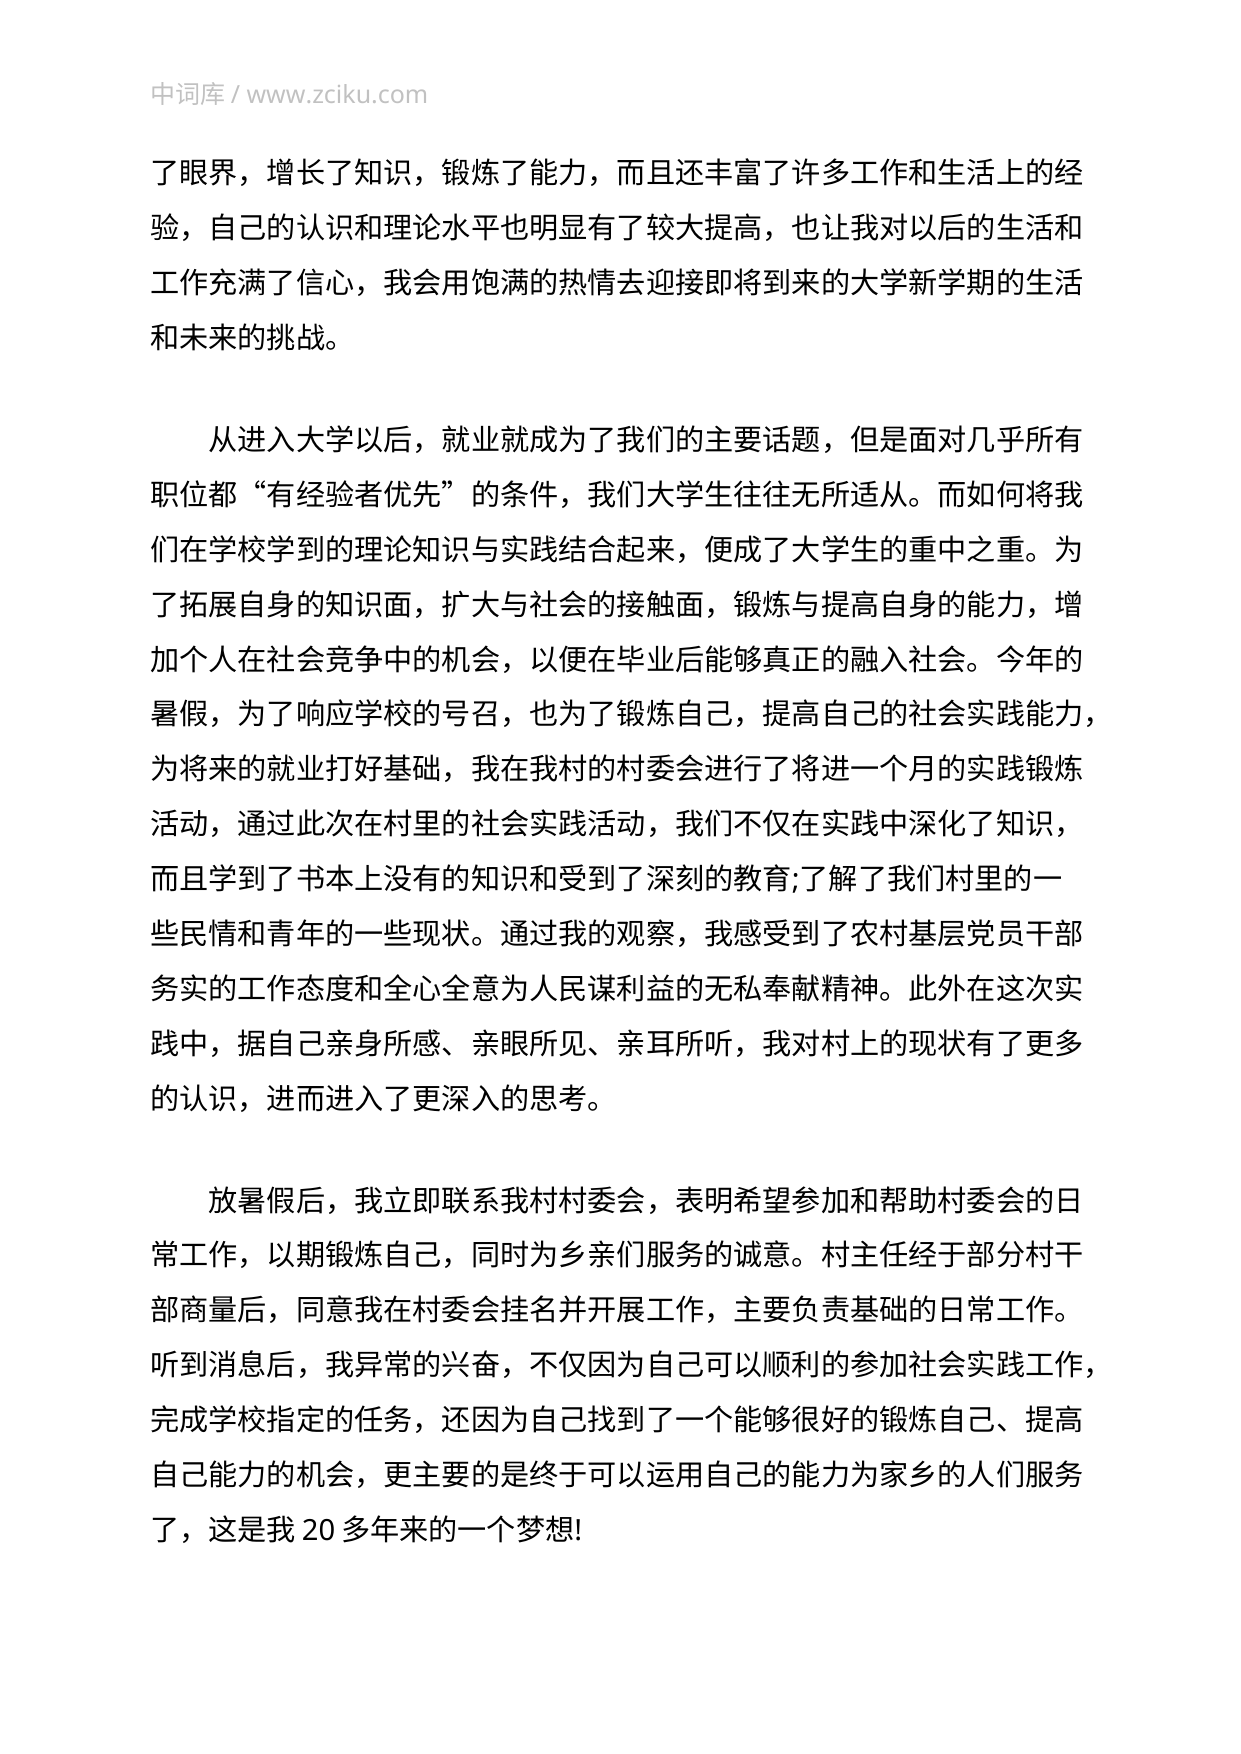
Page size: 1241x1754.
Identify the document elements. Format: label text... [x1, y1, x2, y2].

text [150, 150, 1090, 357]
text 从进入大学以后，就业就成为了我们的主要话题，但是面对几乎所有职位都“有经验者优先”的条件，我们大学生往往无所适从。而如何将我们在学校学到的理论知识与实践结合起来，便成了大学生的重中之重。为了拓展自身的知识面，扩大与社会的接触面，锻炼与提高自身的能力，增加个人在社会竞争中的机会，以便在毕业后能够真正的融入社会。今年的暑假，为了响应学校的号召，也为了锻炼自己，提高自己的社会实践能力，为将来的就业打好基础，我在我村的村委会进行了将进一个月的实践锻炼活动，通过此次在村里的社会实践活动，我们不仅在实践中深化了知识，而且学到了书本上没有的知识和受到了深刻的教育;了解了我们村里的一些民情和青年的一些现状。通过我的观察，我感受到了农村基层党员干部务实的工作态度和全心全意为人民谋利益的无私奉献精神。此外在这次实践中，据自己亲身所感、亲眼所见、亲耳所听，我对村上的现状有了更多的认识，进而进入了更深入的思考。 [150, 416, 1090, 1118]
text 放暑假后，我立即联系我村村委会，表明希望参加和帮助村委会的日常工作，以期锻炼自己，同时为乡亲们服务的诚意。村主任经于部分村干部商量后，同意我在村委会挂名并开展工作，主要负责基础的日常工作。听到消息后，我异常的兴奋，不仅因为自己可以顺利的参加社会实践工作，完成学校指定的任务，还因为自己找到了一个能够很好的锻炼自己、提高自己能力的机会，更主要的是终于可以运用自己的能力为家乡的人们服务了，这是我20多年来的一个梦想! [150, 1177, 1090, 1549]
